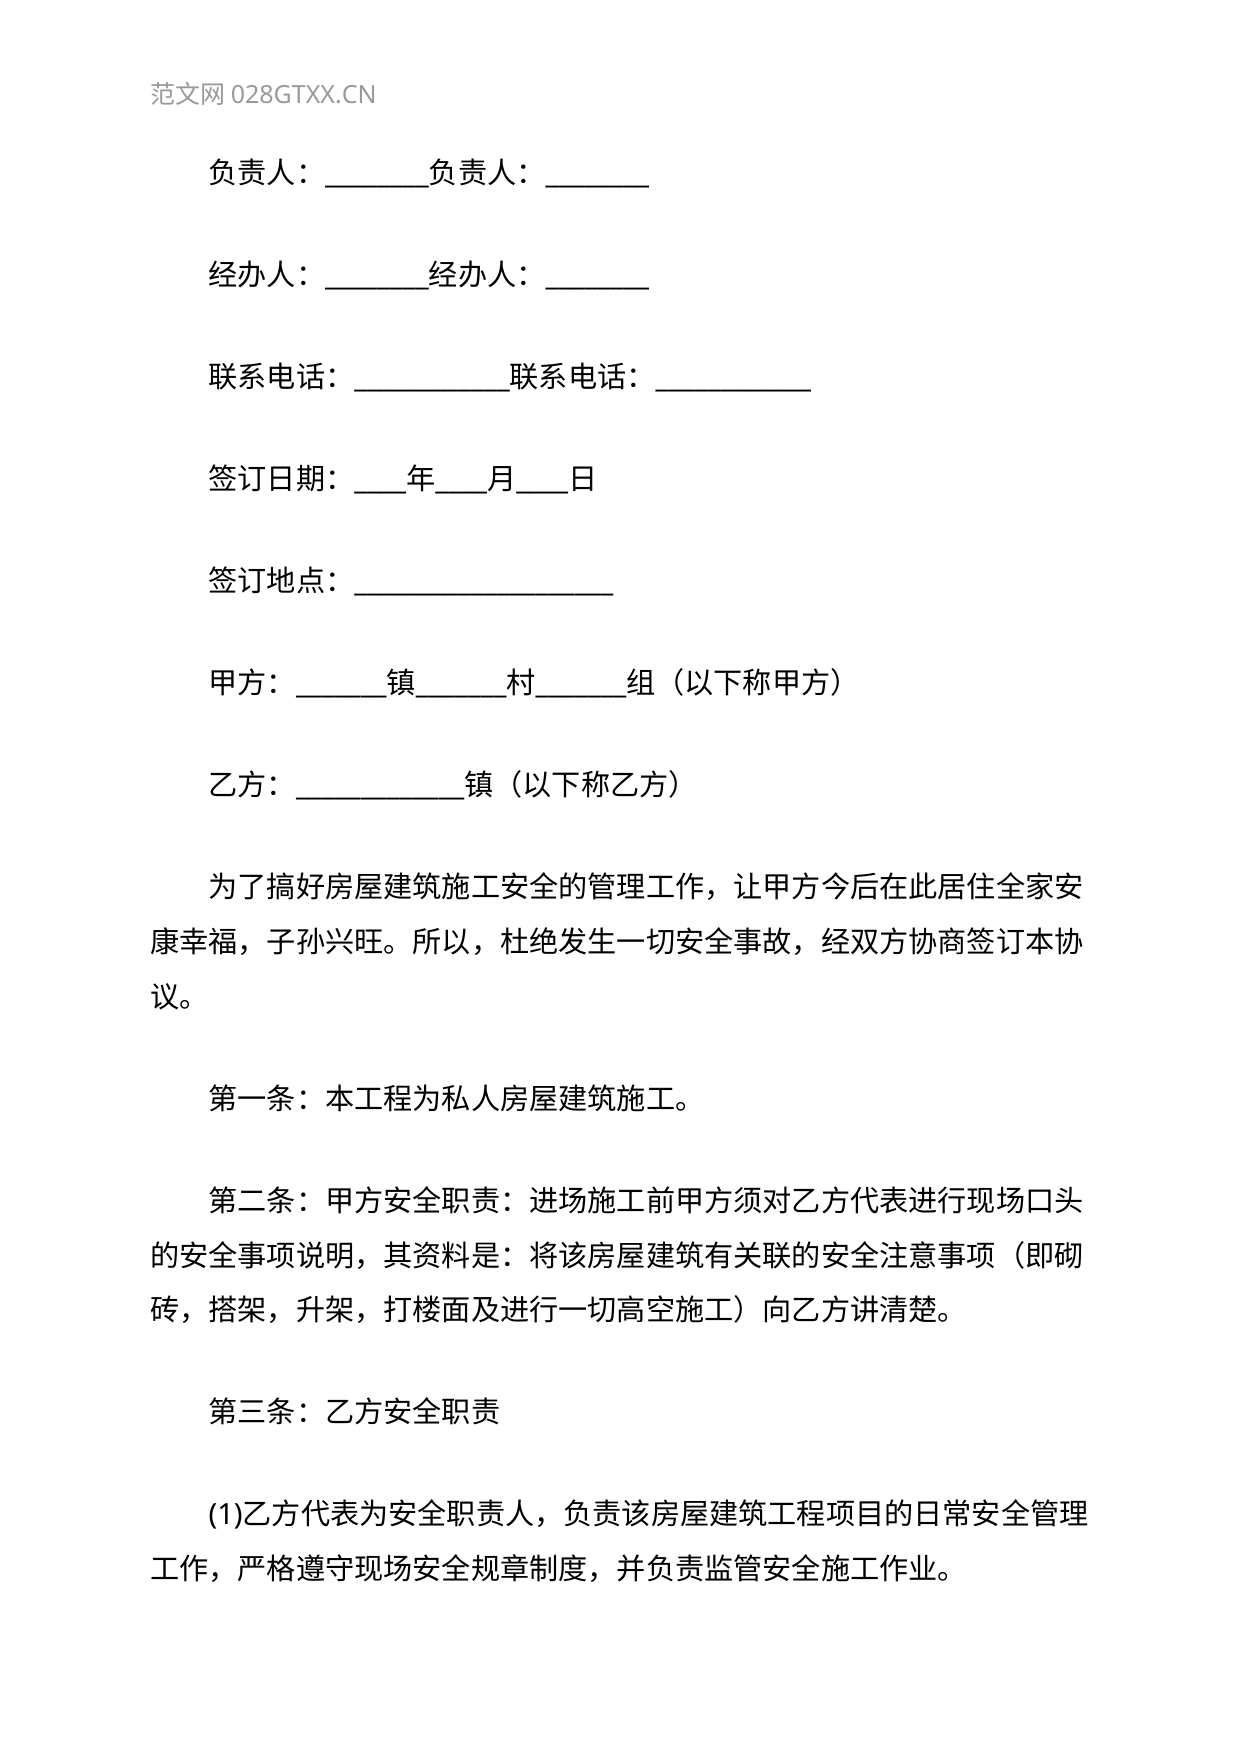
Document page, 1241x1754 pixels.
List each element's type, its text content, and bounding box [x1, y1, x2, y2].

text 乙方：_____________镇（以下称乙方） [150, 762, 1090, 804]
text 第三条：乙方安全职责 [150, 1389, 1090, 1431]
text 负责人：________负责人：________ [150, 150, 1090, 192]
text (1)乙方代表为安全职责人，负责该房屋建筑工程项目的日常安全管理工作，严格遵守现场安全规章制度，并负责监管安全施工作业。 [150, 1491, 1090, 1588]
text 第二条：甲方安全职责：进场施工前甲方须对乙方代表进行现场口头的安全事项说明，其资料是：将该房屋建筑有关联的安全注意事项（即砌砖，搭架，升架，打楼面及进行一切高空施工）向乙方讲清楚。 [150, 1177, 1090, 1329]
text 经办人：________经办人：________ [150, 252, 1090, 294]
text 签订日期：____年____月____日 [150, 456, 1090, 498]
text 联系电话：____________联系电话：____________ [150, 354, 1090, 396]
text 第一条：本工程为私人房屋建筑施工。 [150, 1075, 1090, 1118]
text 甲方：_______镇_______村_______组（以下称甲方） [150, 660, 1090, 702]
text 为了搞好房屋建筑施工安全的管理工作，让甲方今后在此居住全家安康幸福，子孙兴旺。所以，杜绝发生一切安全事故，经双方协商签订本协议。 [150, 864, 1090, 1016]
text 签订地点：____________________ [150, 558, 1090, 600]
